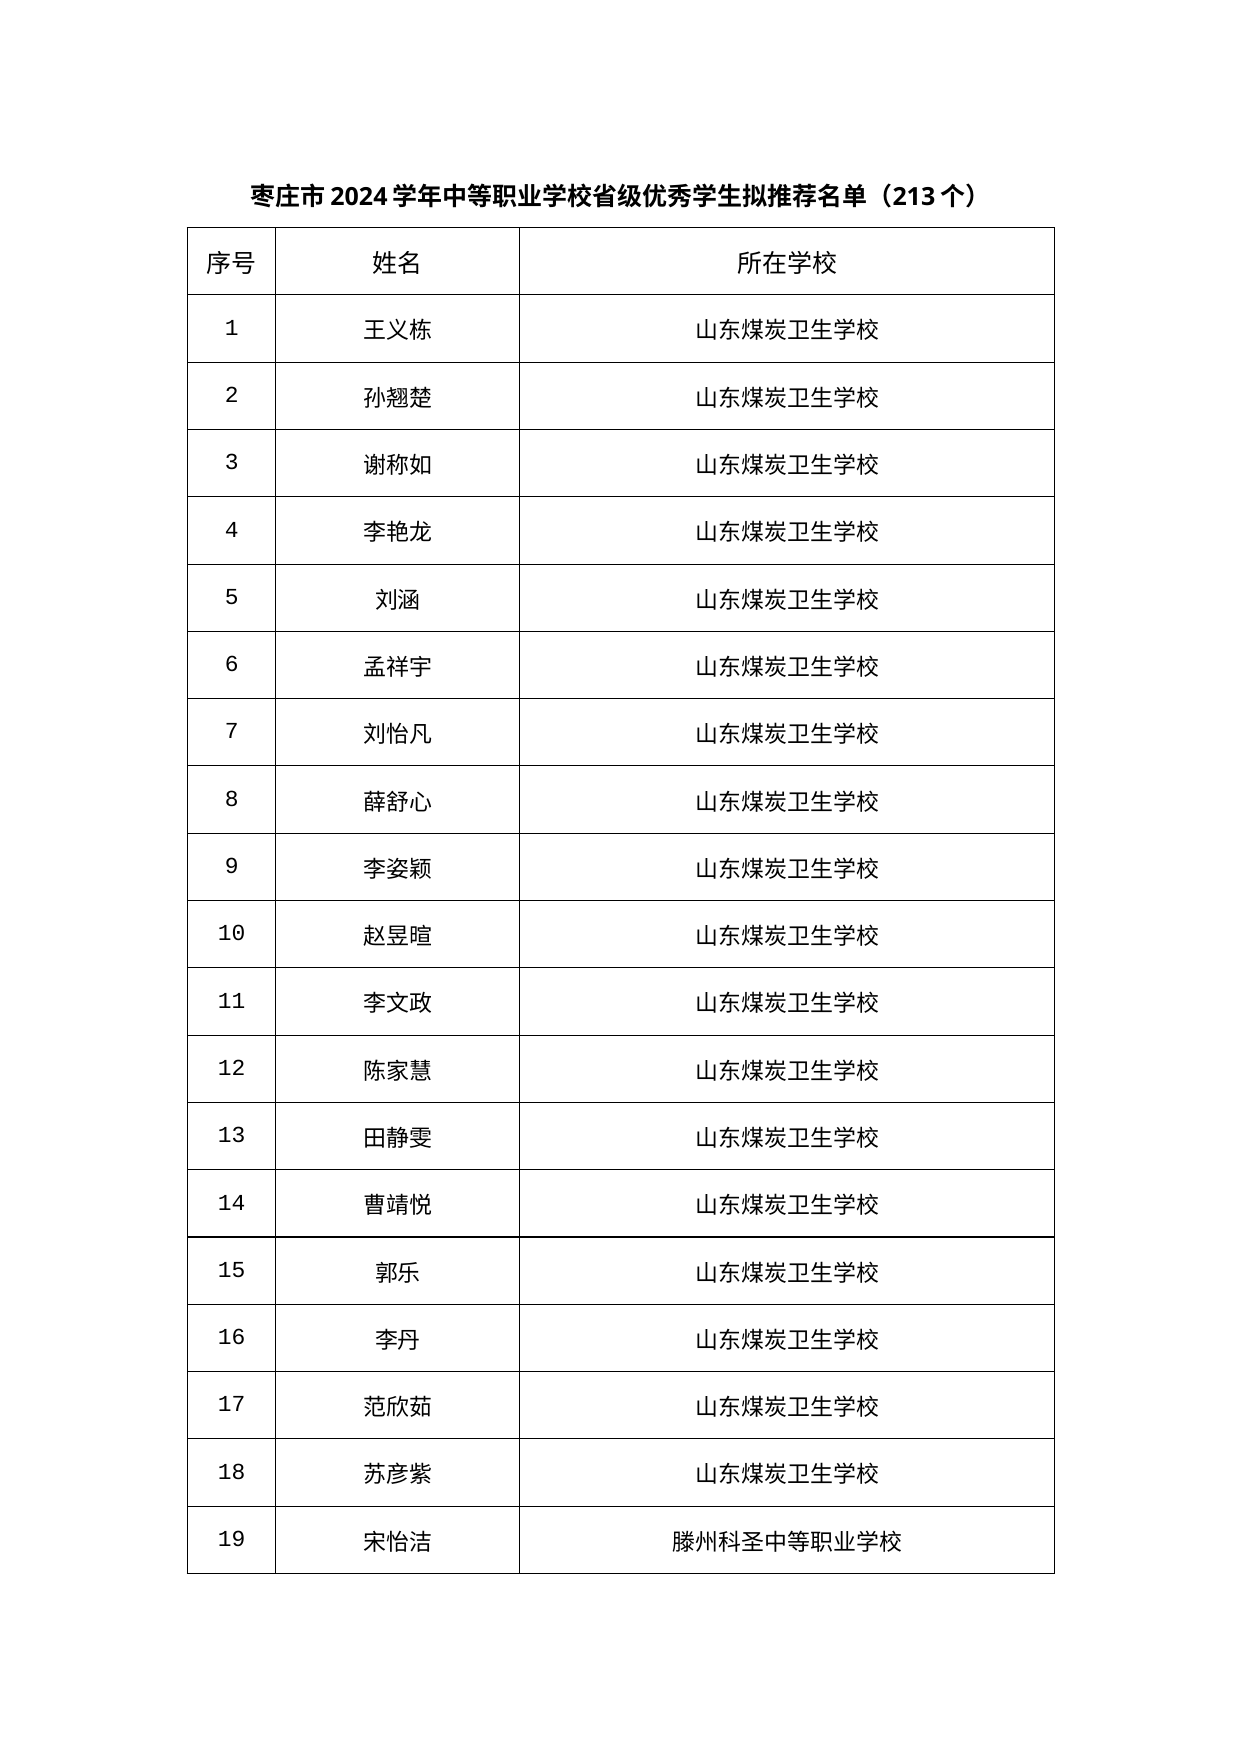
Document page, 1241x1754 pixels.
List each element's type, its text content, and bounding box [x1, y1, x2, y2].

table_cell 13 [188, 1103, 275, 1169]
table_cell 山东煤炭卫生学校 [520, 1372, 1054, 1438]
table_cell 谢称如 [276, 430, 519, 496]
table_cell 山东煤炭卫生学校 [520, 1305, 1054, 1371]
table_cell 苏彦紫 [276, 1439, 519, 1506]
table_cell 范欣茹 [276, 1372, 519, 1438]
table_cell 山东煤炭卫生学校 [520, 632, 1054, 698]
table_cell 刘涵 [276, 565, 519, 631]
table_cell 孙翘楚 [276, 363, 519, 429]
table_cell 宋怡洁 [276, 1507, 519, 1573]
table_cell 17 [188, 1372, 275, 1438]
table_cell 6 [188, 632, 275, 698]
table_cell 山东煤炭卫生学校 [520, 497, 1054, 563]
table_cell 山东煤炭卫生学校 [520, 430, 1054, 496]
table_cell 10 [188, 901, 275, 967]
table_cell 山东煤炭卫生学校 [520, 1103, 1054, 1169]
table_cell 3 [188, 430, 275, 496]
table_cell 王义栋 [276, 295, 519, 362]
table_cell 山东煤炭卫生学校 [520, 766, 1054, 833]
table_cell 山东煤炭卫生学校 [520, 901, 1054, 967]
table_cell 赵昱暄 [276, 901, 519, 967]
table_cell 山东煤炭卫生学校 [520, 1036, 1054, 1102]
table_cell 18 [188, 1439, 275, 1506]
table_cell 刘怡凡 [276, 699, 519, 765]
table_cell 山东煤炭卫生学校 [520, 1238, 1054, 1304]
table_cell 15 [188, 1238, 275, 1304]
table_header 姓名 [276, 228, 519, 294]
table_cell 山东煤炭卫生学校 [520, 565, 1054, 631]
table_cell 4 [188, 497, 275, 563]
table_cell 16 [188, 1305, 275, 1371]
table_header 所在学校 [520, 228, 1054, 294]
table_cell 2 [188, 363, 275, 429]
table_cell 薛舒心 [276, 766, 519, 833]
table_cell 山东煤炭卫生学校 [520, 968, 1054, 1034]
table_cell 滕州科圣中等职业学校 [520, 1507, 1054, 1573]
table_cell 7 [188, 699, 275, 765]
table_cell 李文政 [276, 968, 519, 1034]
table_cell 19 [188, 1507, 275, 1573]
table_cell 11 [188, 968, 275, 1034]
table_header 序号 [188, 228, 275, 294]
table_cell 5 [188, 565, 275, 631]
table_cell 8 [188, 766, 275, 833]
table_cell 曹靖悦 [276, 1170, 519, 1236]
table_cell 山东煤炭卫生学校 [520, 834, 1054, 900]
table_cell 山东煤炭卫生学校 [520, 295, 1054, 362]
table_cell 14 [188, 1170, 275, 1236]
table_cell 李丹 [276, 1305, 519, 1371]
table_cell 田静雯 [276, 1103, 519, 1169]
table_cell 郭乐 [276, 1238, 519, 1304]
table_cell 9 [188, 834, 275, 900]
table_cell 山东煤炭卫生学校 [520, 1170, 1054, 1236]
table_cell 李姿颖 [276, 834, 519, 900]
table_cell 山东煤炭卫生学校 [520, 363, 1054, 429]
table_cell 陈家慧 [276, 1036, 519, 1102]
table_cell 12 [188, 1036, 275, 1102]
table_cell 山东煤炭卫生学校 [520, 1439, 1054, 1506]
table_cell 李艳龙 [276, 497, 519, 563]
table_cell 1 [188, 295, 275, 362]
table_cell 山东煤炭卫生学校 [520, 699, 1054, 765]
text 枣庄市2024学年中等职业学校省级优秀学生拟推荐名单（213个） [187, 162, 1053, 227]
table_cell 孟祥宇 [276, 632, 519, 698]
